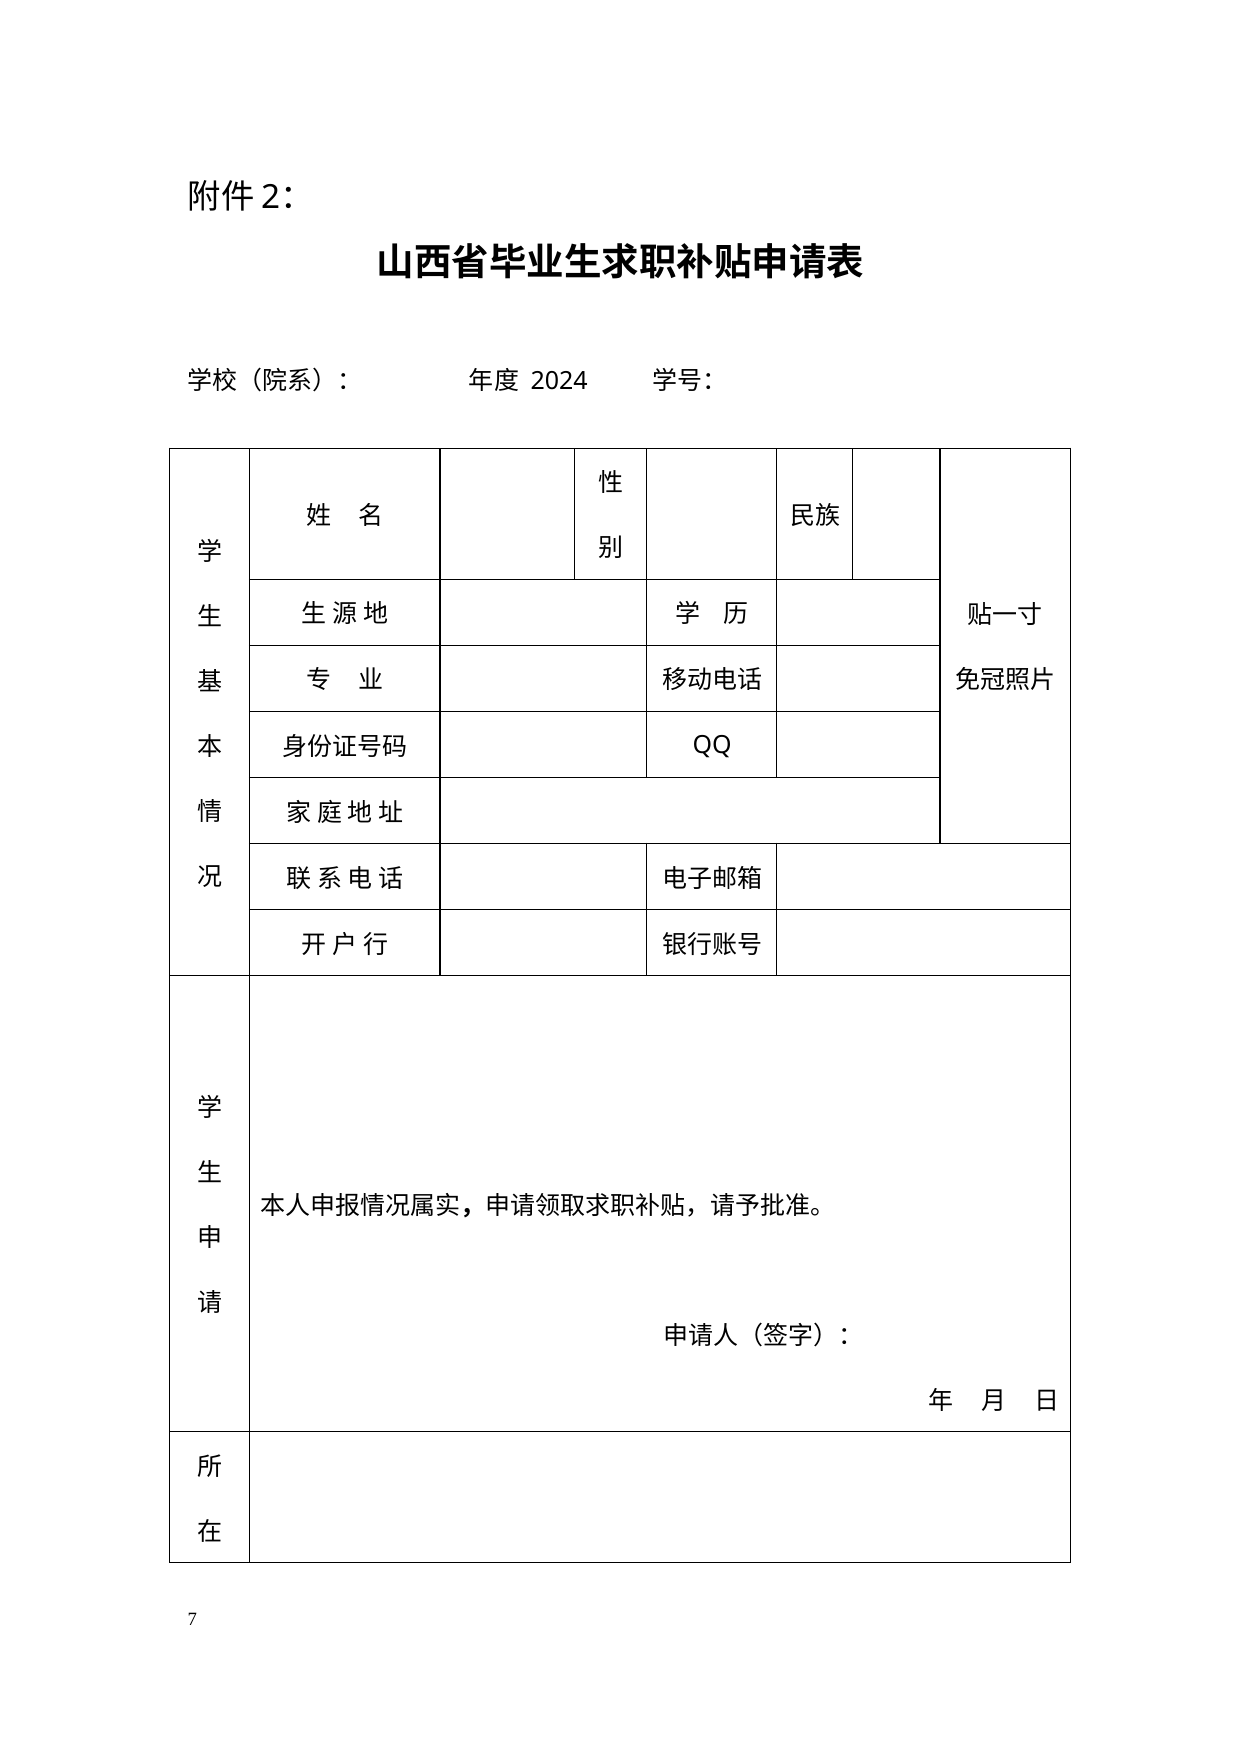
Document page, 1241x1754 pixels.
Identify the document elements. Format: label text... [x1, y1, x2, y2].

text 学校（院系）： 年度 2024 学号： [187, 346, 1053, 411]
table_cell 开 户 行 [250, 910, 439, 975]
table_cell [441, 778, 939, 843]
table_cell 本人申报情况属实，申请领取求职补贴，请予批准。 申请人（签字）： 年 月 日 [250, 976, 1070, 1431]
table_header [853, 449, 939, 578]
table_cell 专 业 [250, 646, 439, 711]
table_header [647, 449, 776, 578]
table_cell 生 源 地 [250, 580, 439, 644]
table_cell [777, 844, 1070, 909]
table_header [441, 449, 574, 578]
table_cell [777, 580, 939, 644]
table_cell 学生申请 [170, 976, 249, 1431]
table_cell 银行账号 [647, 910, 776, 975]
table_cell 移动电话 [647, 646, 776, 711]
table_cell 学 历 [647, 580, 776, 644]
table_header 学生基本情况 [170, 449, 249, 975]
table_header 性别 [575, 449, 646, 578]
table_cell [777, 910, 1070, 975]
table_cell QQ [647, 712, 776, 777]
table_cell [441, 844, 646, 909]
table_cell 身份证号码 [250, 712, 439, 777]
table_cell [441, 646, 646, 711]
text 附件2： [187, 162, 1053, 227]
table_cell [777, 712, 939, 777]
table_cell [441, 712, 646, 777]
table_cell 家 庭 地 址 [250, 778, 439, 843]
text 山西省毕业生求职补贴申请表 [187, 227, 1053, 292]
table_cell 联 系 电 话 [250, 844, 439, 909]
table_header 姓 名 [250, 449, 439, 578]
table_header 民族 [777, 449, 852, 578]
table_header 贴一寸 免冠照片 [941, 449, 1070, 843]
table_cell [777, 646, 939, 711]
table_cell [250, 1432, 1070, 1562]
table_cell [441, 580, 646, 644]
table_cell 所 在 学 校 意 见 [170, 1432, 249, 1562]
table_cell [441, 910, 646, 975]
table_cell 电子邮箱 [647, 844, 776, 909]
